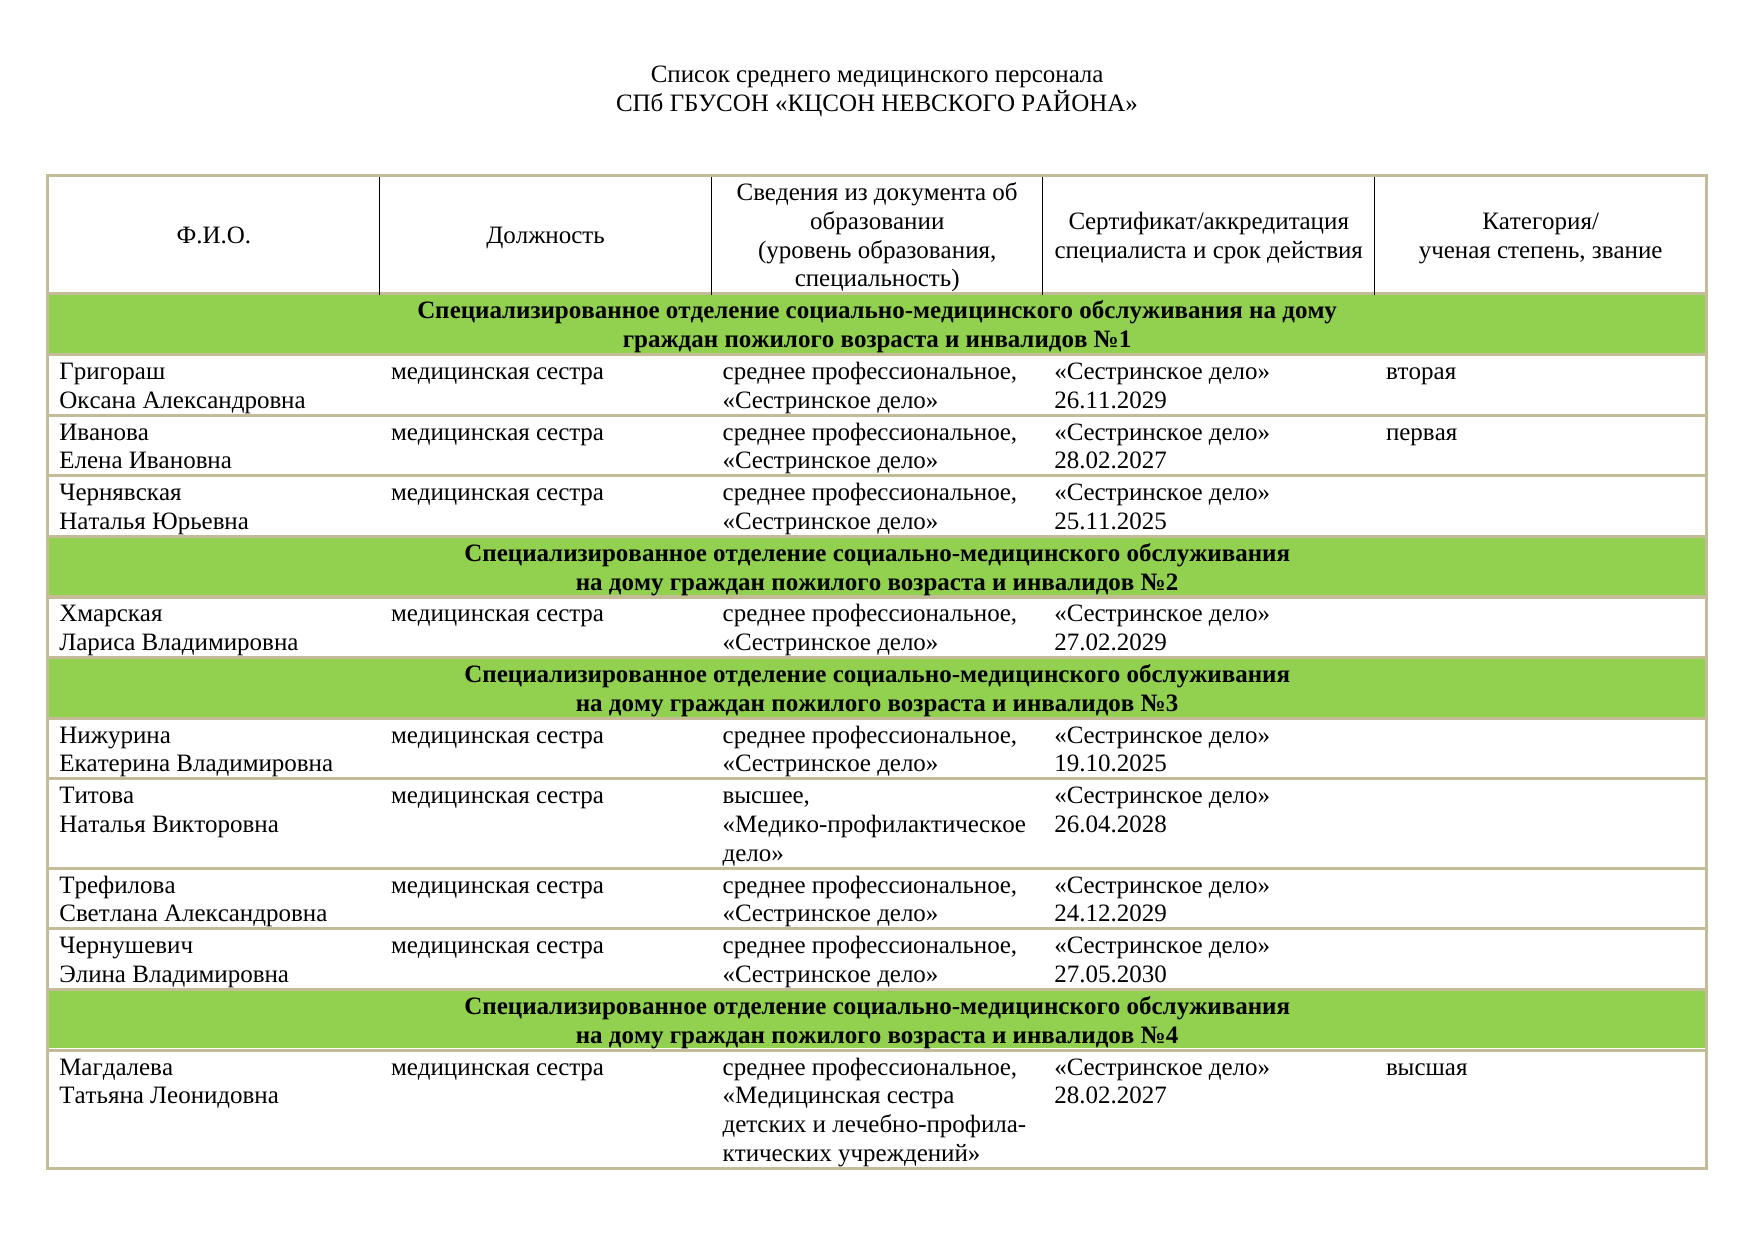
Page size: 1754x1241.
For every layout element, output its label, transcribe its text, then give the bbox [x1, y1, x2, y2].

table_cell «Сестринское дело» 27.02.2029 [1043, 599, 1374, 656]
table_cell вторая [1375, 356, 1705, 413]
table_cell Иванова Елена Ивановна [49, 417, 379, 474]
table_cell Магдалева Татьяна Леонидовна [49, 1052, 379, 1167]
table_cell медицинская сестра [380, 356, 711, 413]
table_cell высшая [1375, 1052, 1705, 1167]
table_cell Григораш Оксана Александровна [49, 356, 379, 413]
table_cell медицинская сестра [380, 720, 711, 777]
table_cell Чернявская Наталья Юрьевна [49, 477, 379, 535]
table_cell Титова Наталья Викторовна [49, 780, 379, 867]
table_header Ф.И.О. [49, 177, 379, 292]
table_cell Специализированное отделение социально-медицинского обслуживания на дому граждан пожилого возраста и инвалидов №4 [49, 991, 1705, 1048]
table_header Сведения из документа об образовании (уровень образования, специальность) [712, 177, 1042, 292]
table_cell медицинская сестра [380, 870, 711, 927]
table_cell [1375, 780, 1705, 867]
table_header Должность [380, 177, 711, 292]
table_cell [1375, 930, 1705, 988]
table_cell медицинская сестра [380, 477, 711, 535]
table_header Категория/ ученая степень, звание [1375, 177, 1705, 292]
table_cell среднее профессиональное, «Сестринское дело» [711, 477, 1043, 535]
table_cell «Сестринское дело» 24.12.2029 [1043, 870, 1374, 927]
table_cell «Сестринское дело» 28.02.2027 [1043, 417, 1374, 474]
table_cell среднее профессиональное, «Сестринское дело» [711, 870, 1043, 927]
table_cell медицинская сестра [380, 1052, 711, 1167]
table_cell «Сестринское дело» 25.11.2025 [1043, 477, 1374, 535]
table_cell среднее профессиональное, «Сестринское дело» [711, 720, 1043, 777]
table_cell первая [1375, 417, 1705, 474]
table_cell среднее профессиональное, «Медицинская сестра детских и лечебно-профила-ктических учреждений» [711, 1052, 1043, 1167]
table_cell [1375, 720, 1705, 777]
table_cell «Сестринское дело» 26.11.2029 [1043, 356, 1374, 413]
table_cell среднее профессиональное, «Сестринское дело» [711, 356, 1043, 413]
table_cell «Сестринское дело» 19.10.2025 [1043, 720, 1374, 777]
table_cell Специализированное отделение социально-медицинского обслуживания на дому граждан пожилого возраста и инвалидов №1 [49, 295, 1705, 353]
text Список среднего медицинского персонала [59, 59, 1695, 88]
table_cell медицинская сестра [380, 930, 711, 988]
table_cell Нижурина Екатерина Владимировна [49, 720, 379, 777]
table_cell высшее, «Медико-профилактическое дело» [711, 780, 1043, 867]
table_cell [1375, 477, 1705, 535]
table_cell Специализированное отделение социально-медицинского обслуживания на дому граждан пожилого возраста и инвалидов №3 [49, 659, 1705, 717]
table_cell «Сестринское дело» 26.04.2028 [1043, 780, 1374, 867]
table_cell среднее профессиональное, «Сестринское дело» [711, 930, 1043, 988]
table_cell Хмарская Лариса Владимировна [49, 599, 379, 656]
table_cell медицинская сестра [380, 599, 711, 656]
table_cell медицинская сестра [380, 780, 711, 867]
table_cell [1375, 870, 1705, 927]
text СПб ГБУСОН «КЦСОН НЕВСКОГО РАЙОНА» [59, 88, 1695, 117]
table_cell [1375, 599, 1705, 656]
table_cell Трефилова Светлана Александровна [49, 870, 379, 927]
table_cell «Сестринское дело» 27.05.2030 [1043, 930, 1374, 988]
table_cell медицинская сестра [380, 417, 711, 474]
table_cell среднее профессиональное, «Сестринское дело» [711, 599, 1043, 656]
table_cell «Сестринское дело» 28.02.2027 [1043, 1052, 1374, 1167]
table_cell среднее профессиональное, «Сестринское дело» [711, 417, 1043, 474]
table_cell Чернушевич Элина Владимировна [49, 930, 379, 988]
table_cell Специализированное отделение социально-медицинского обслуживания на дому граждан пожилого возраста и инвалидов №2 [49, 538, 1705, 595]
table_header Сертификат/аккредитация специалиста и срок действия [1043, 177, 1374, 292]
